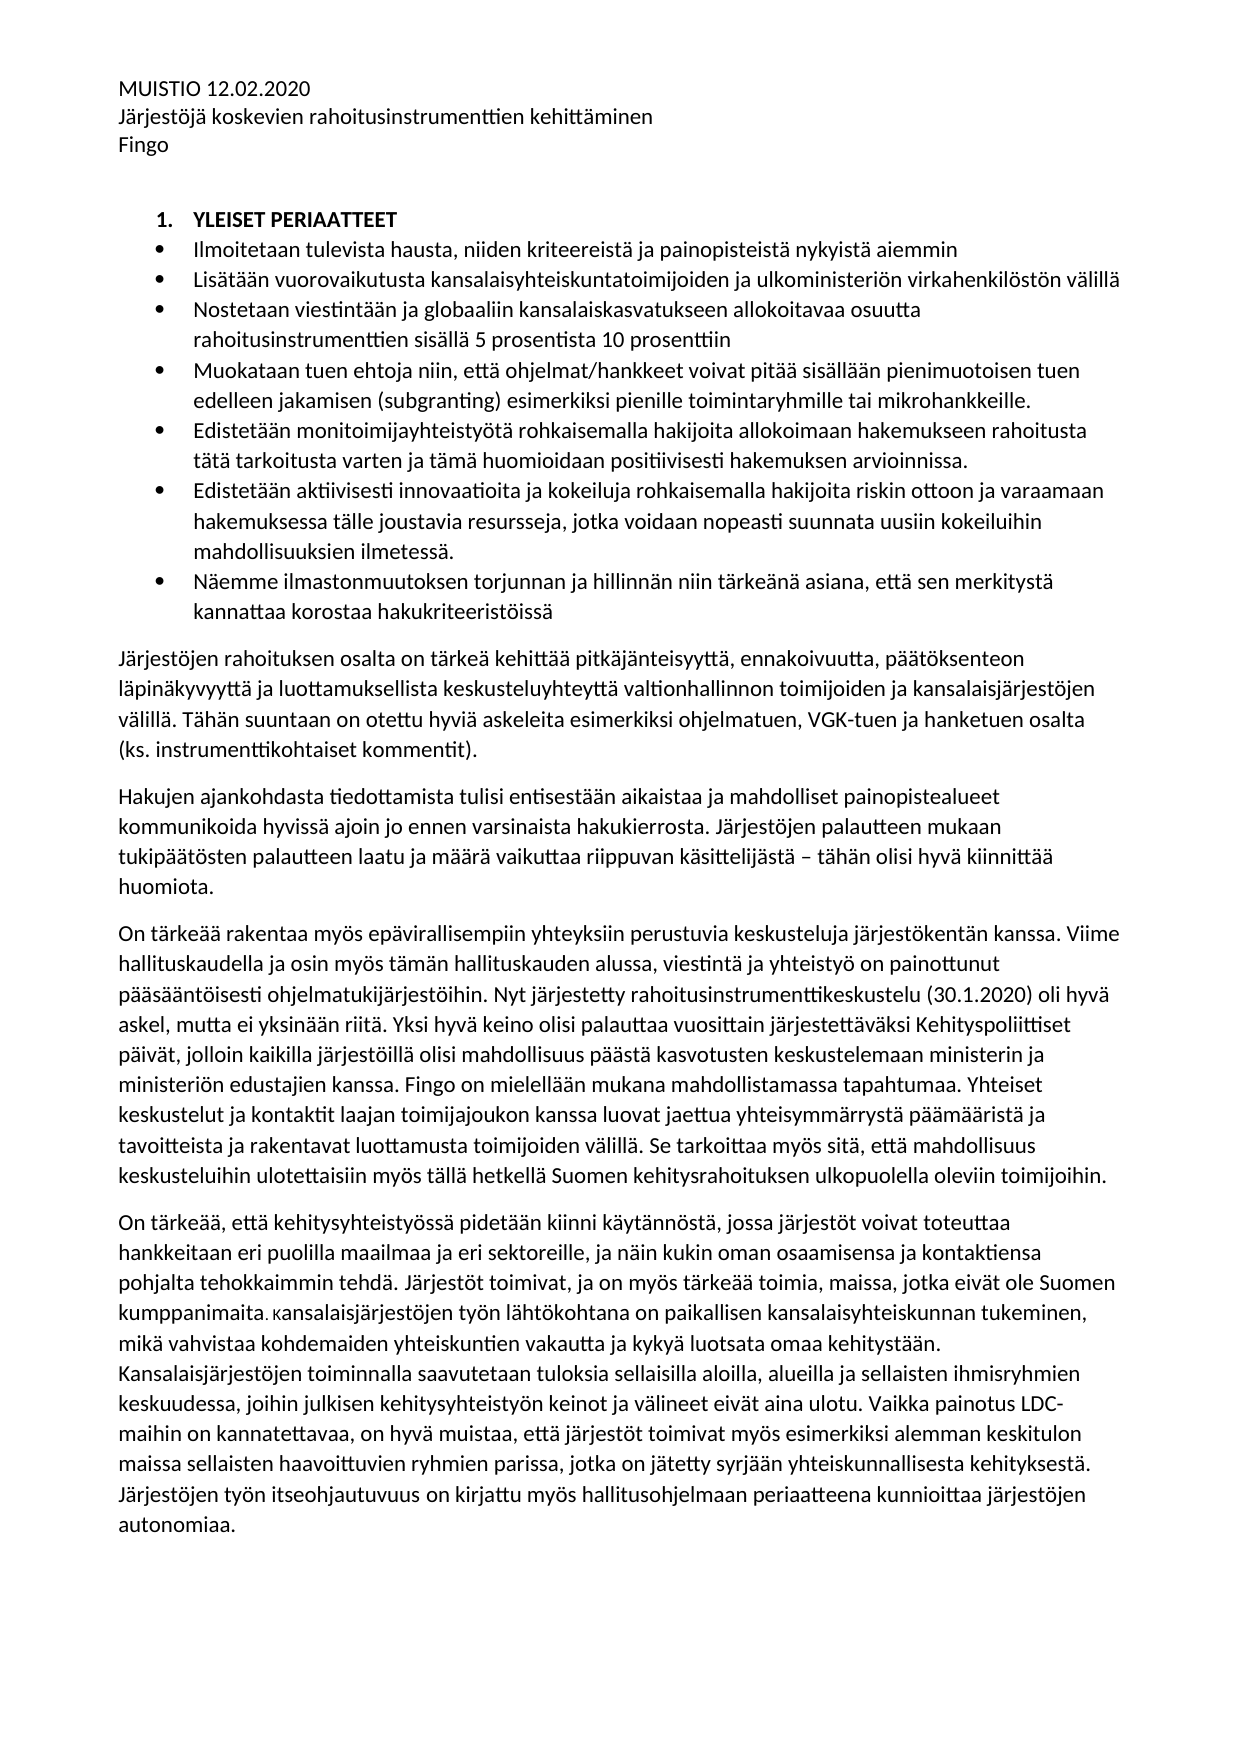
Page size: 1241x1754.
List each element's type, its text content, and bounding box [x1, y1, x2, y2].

list Ilmoitetaan tulevista hausta, niiden kriteereistä ja painopisteistä nykyistä aiemmin [156, 235, 1122, 263]
text On tärkeää rakentaa myös epävirallisempiin yhteyksiin perustuvia keskusteluja järjestökentän kanssa. Viime hallituskaudella ja osin myös tämän hallituskauden alussa, viestintä ja yhteistyö on painottunut pääsääntöisesti ohjelmatukijärjestöihin. Nyt järjestetty rahoitusinstrumenttikeskustelu (30.1.2020) oli hyvä askel, mutta ei yksinään riitä. Yksi hyvä keino olisi palauttaa vuosittain järjestettäväksi Kehityspoliittiset päivät, jolloin kaikilla järjestöillä olisi mahdollisuus päästä kasvotusten keskustelemaan ministerin ja ministeriön edustajien kanssa. Fingo on mielellään mukana mahdollistamassa tapahtumaa. Yhteiset keskustelut ja kontaktit laajan toimijajoukon kanssa luovat jaettua yhteisymmärrystä päämääristä ja tavoitteista ja rakentavat luottamusta toimijoiden välillä. Se tarkoittaa myös sitä, että mahdollisuus keskusteluihin ulotettaisiin myös tällä hetkellä Suomen kehitysrahoituksen ulkopuolella oleviin toimijoihin. [118, 919, 1122, 1189]
list Näemme ilmastonmuutoksen torjunnan ja hillinnän niin tärkeänä asiana, että sen merkitystä kannattaa korostaa hakukriteeristöissä [156, 567, 1122, 625]
list Edistetään aktiivisesti innovaatioita ja kokeiluja rohkaisemalla hakijoita riskin ottoon ja varaamaan hakemuksessa tälle joustavia resursseja, jotka voidaan nopeasti suunnata uusiin kokeiluihin mahdollisuuksien ilmetessä. [156, 477, 1122, 565]
list Nostetaan viestintään ja globaaliin kansalaiskasvatukseen allokoitavaa osuutta rahoitusinstrumenttien sisällä 5 prosentista 10 prosenttiin [156, 295, 1122, 353]
text Hakujen ajankohdasta tiedottamista tulisi entisestään aikaistaa ja mahdolliset painopistealueet kommunikoida hyvissä ajoin jo ennen varsinaista hakukierrosta. Järjestöjen palautteen mukaan tukipäätösten palautteen laatu ja määrä vaikuttaa riippuvan käsittelijästä – tähän olisi hyvä kiinnittää huomiota. [118, 782, 1122, 900]
text On tärkeää, että kehitysyhteistyössä pidetään kiinni käytännöstä, jossa järjestöt voivat toteuttaa hankkeitaan eri puolilla maailmaa ja eri sektoreille, ja näin kukin oman osaamisensa ja kontaktiensa pohjalta tehokkaimmin tehdä. Järjestöt toimivat, ja on myös tärkeää toimia, maissa, jotka eivät ole Suomen kumppanimaita. Kansalaisjärjestöjen työn lähtökohtana on paikallisen kansalaisyhteiskunnan tukeminen, mikä vahvistaa kohdemaiden yhteiskuntien vakautta ja kykyä luotsata omaa kehitystään. Kansalaisjärjestöjen toiminnalla saavutetaan tuloksia sellaisilla aloilla, alueilla ja sellaisten ihmisryhmien keskuudessa, joihin julkisen kehitysyhteistyön keinot ja välineet eivät aina ulotu. Vaikka painotus LDC-maihin on kannatettavaa, on hyvä muistaa, että järjestöt toimivat myös esimerkiksi alemman keskitulon maissa sellaisten haavoittuvien ryhmien parissa, jotka on jätetty syrjään yhteiskunnallisesta kehityksestä. Järjestöjen työn itseohjautuvuus on kirjattu myös hallitusohjelmaan periaatteena kunnioittaa järjestöjen autonomiaa. [118, 1208, 1122, 1538]
text Järjestöjen rahoituksen osalta on tärkeä kehittää pitkäjänteisyyttä, ennakoivuutta, päätöksenteon läpinäkyvyyttä ja luottamuksellista keskusteluyhteyttä valtionhallinnon toimijoiden ja kansalaisjärjestöjen välillä. Tähän suuntaan on otettu hyviä askeleita esimerkiksi ohjelmatuen, VGK-tuen ja hanketuen osalta (ks. instrumenttikohtaiset kommentit). [118, 644, 1122, 763]
list Lisätään vuorovaikutusta kansalaisyhteiskuntatoimijoiden ja ulkoministeriön virkahenkilöstön välillä [156, 265, 1122, 293]
list Muokataan tuen ehtoja niin, että ohjelmat/hankkeet voivat pitää sisällään pienimuotoisen tuen edelleen jakamisen (subgranting) esimerkiksi pienille toimintaryhmille tai mikrohankkeille. [156, 356, 1122, 414]
list Edistetään monitoimijayhteistyötä rohkaisemalla hakijoita allokoimaan hakemukseen rahoitusta tätä tarkoitusta varten ja tämä huomioidaan positiivisesti hakemuksen arvioinnissa. [156, 416, 1122, 474]
list YLEISET PERIAATTEET [156, 205, 1122, 233]
